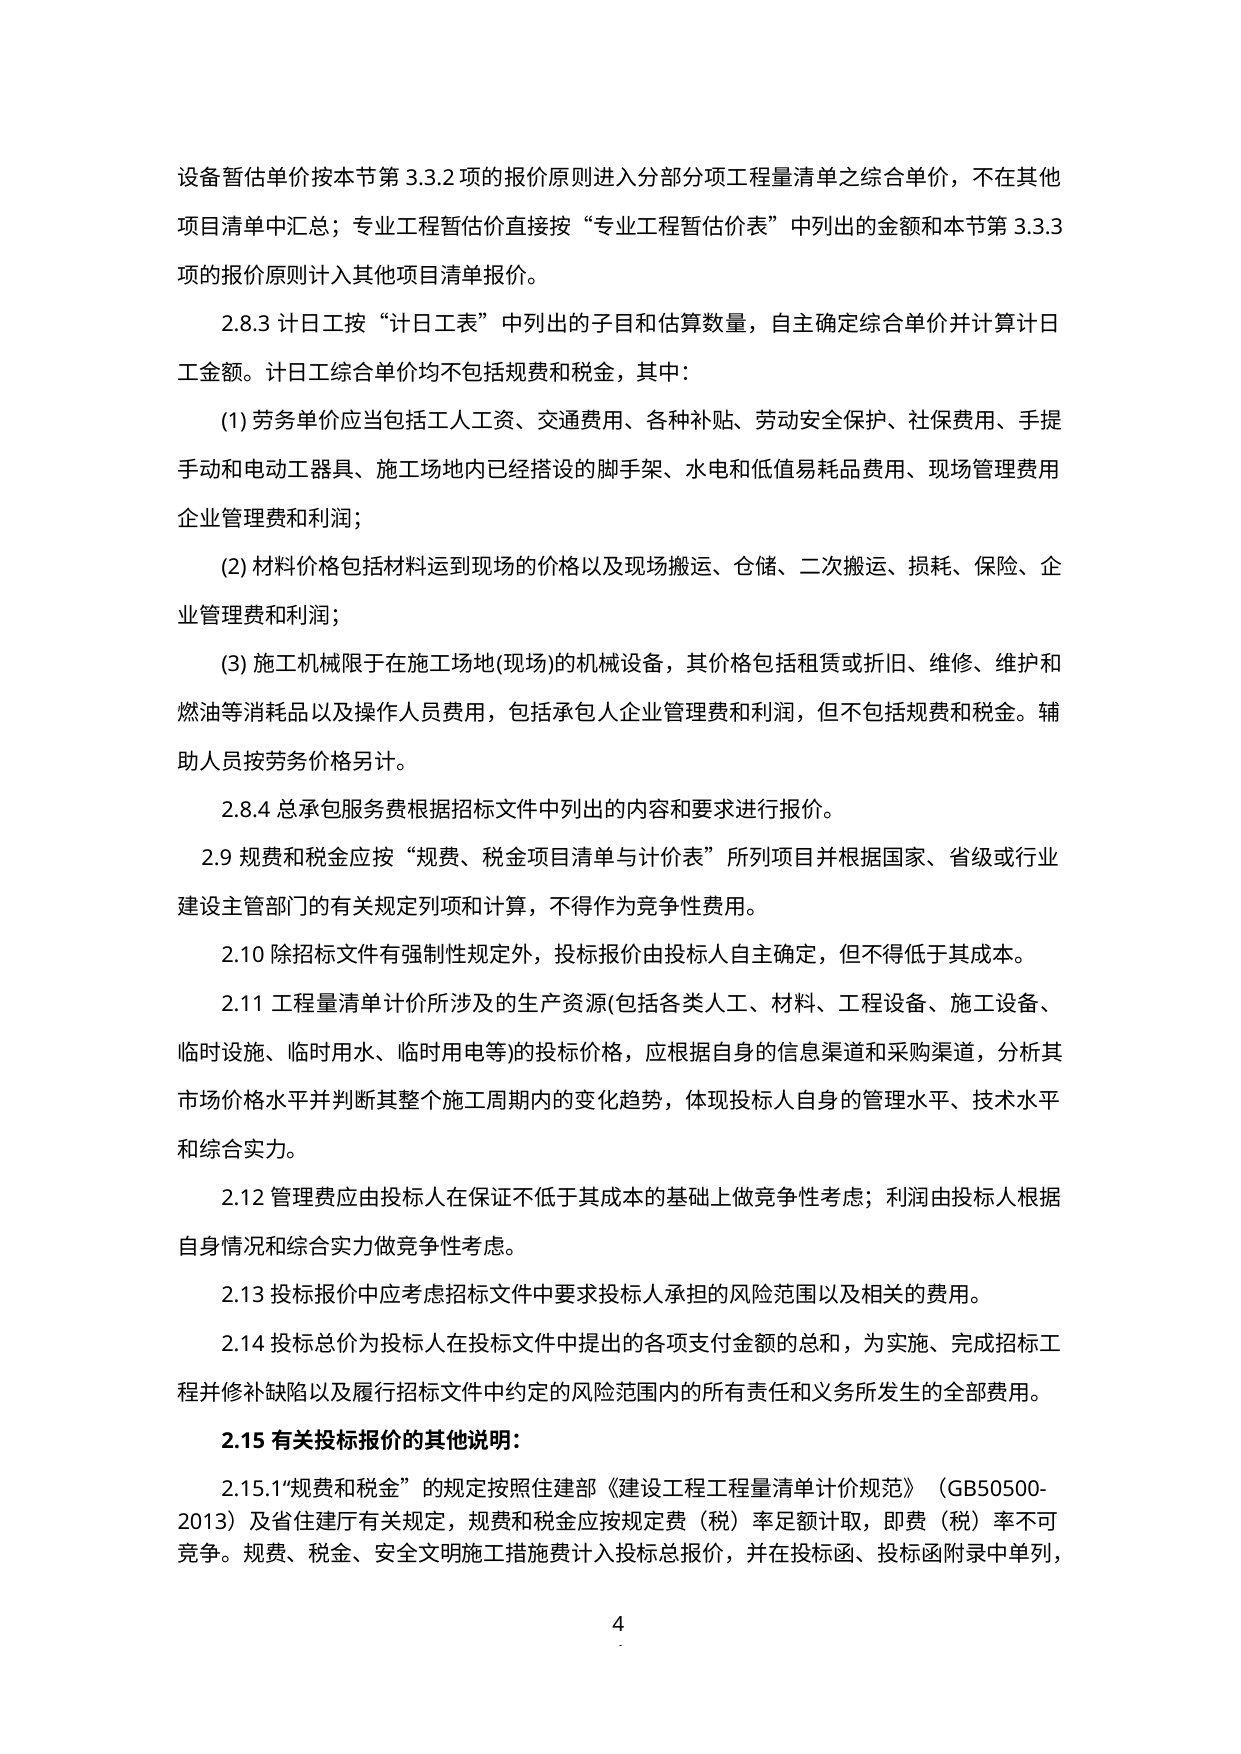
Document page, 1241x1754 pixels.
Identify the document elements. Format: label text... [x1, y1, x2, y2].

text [177, 1471, 1063, 1568]
text 2.14 投标总价为投标人在投标文件中提出的各项支付金额的总和，为实施、完成招标工程并修补缺陷以及履行招标文件中约定的风险范围内的所有责任和义务所发生的全部费用。 [177, 1326, 1063, 1407]
text 2.12 管理费应由投标人在保证不低于其成本的基础上做竞争性考虑；利润由投标人根据自身情况和综合实力做竞争性考虑。 [177, 1180, 1063, 1261]
text (1) 劳务单价应当包括工人工资、交通费用、各种补贴、劳动安全保护、社保费用、手提手动和电动工器具、施工场地内已经搭设的脚手架、水电和低值易耗品费用、现场管理费用、企业管理费和利润； [177, 403, 1063, 533]
text 2.9 规费和税金应按“规费、税金项目清单与计价表”所列项目并根据国家、省级或行业建设主管部门的有关规定列项和计算，不得作为竞争性费用。 [177, 840, 1063, 921]
text (3) 施工机械限于在施工场地(现场)的机械设备，其价格包括租赁或折旧、维修、维护和燃油等消耗品以及操作人员费用，包括承包人企业管理费和利润，但不包括规费和税金。辅助人员按劳务价格另计。 [177, 646, 1063, 776]
text 2.13 投标报价中应考虑招标文件中要求投标人承担的风险范围以及相关的费用。 [177, 1277, 1063, 1310]
text 2.10 除招标文件有强制性规定外，投标报价由投标人自主确定，但不得低于其成本。 [177, 937, 1063, 970]
text 2.8.4 总承包服务费根据招标文件中列出的内容和要求进行报价。 [177, 792, 1063, 824]
text 2.8.3 计日工按“计日工表”中列出的子目和估算数量，自主确定综合单价并计算计日工金额。计日工综合单价均不包括规费和税金，其中： [177, 306, 1063, 387]
text (2) 材料价格包括材料运到现场的价格以及现场搬运、仓储、二次搬运、损耗、保险、企业管理费和利润； [177, 549, 1063, 630]
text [177, 160, 1063, 290]
text 2.15 有关投标报价的其他说明： [177, 1423, 1063, 1455]
text 2.11 工程量清单计价所涉及的生产资源(包括各类人工、材料、工程设备、施工设备、临时设施、临时用水、临时用电等)的投标价格，应根据自身的信息渠道和采购渠道，分析其市场价格水平并判断其整个施工周期内的变化趋势，体现投标人自身的管理水平、技术水平和综合实力。 [177, 986, 1063, 1164]
